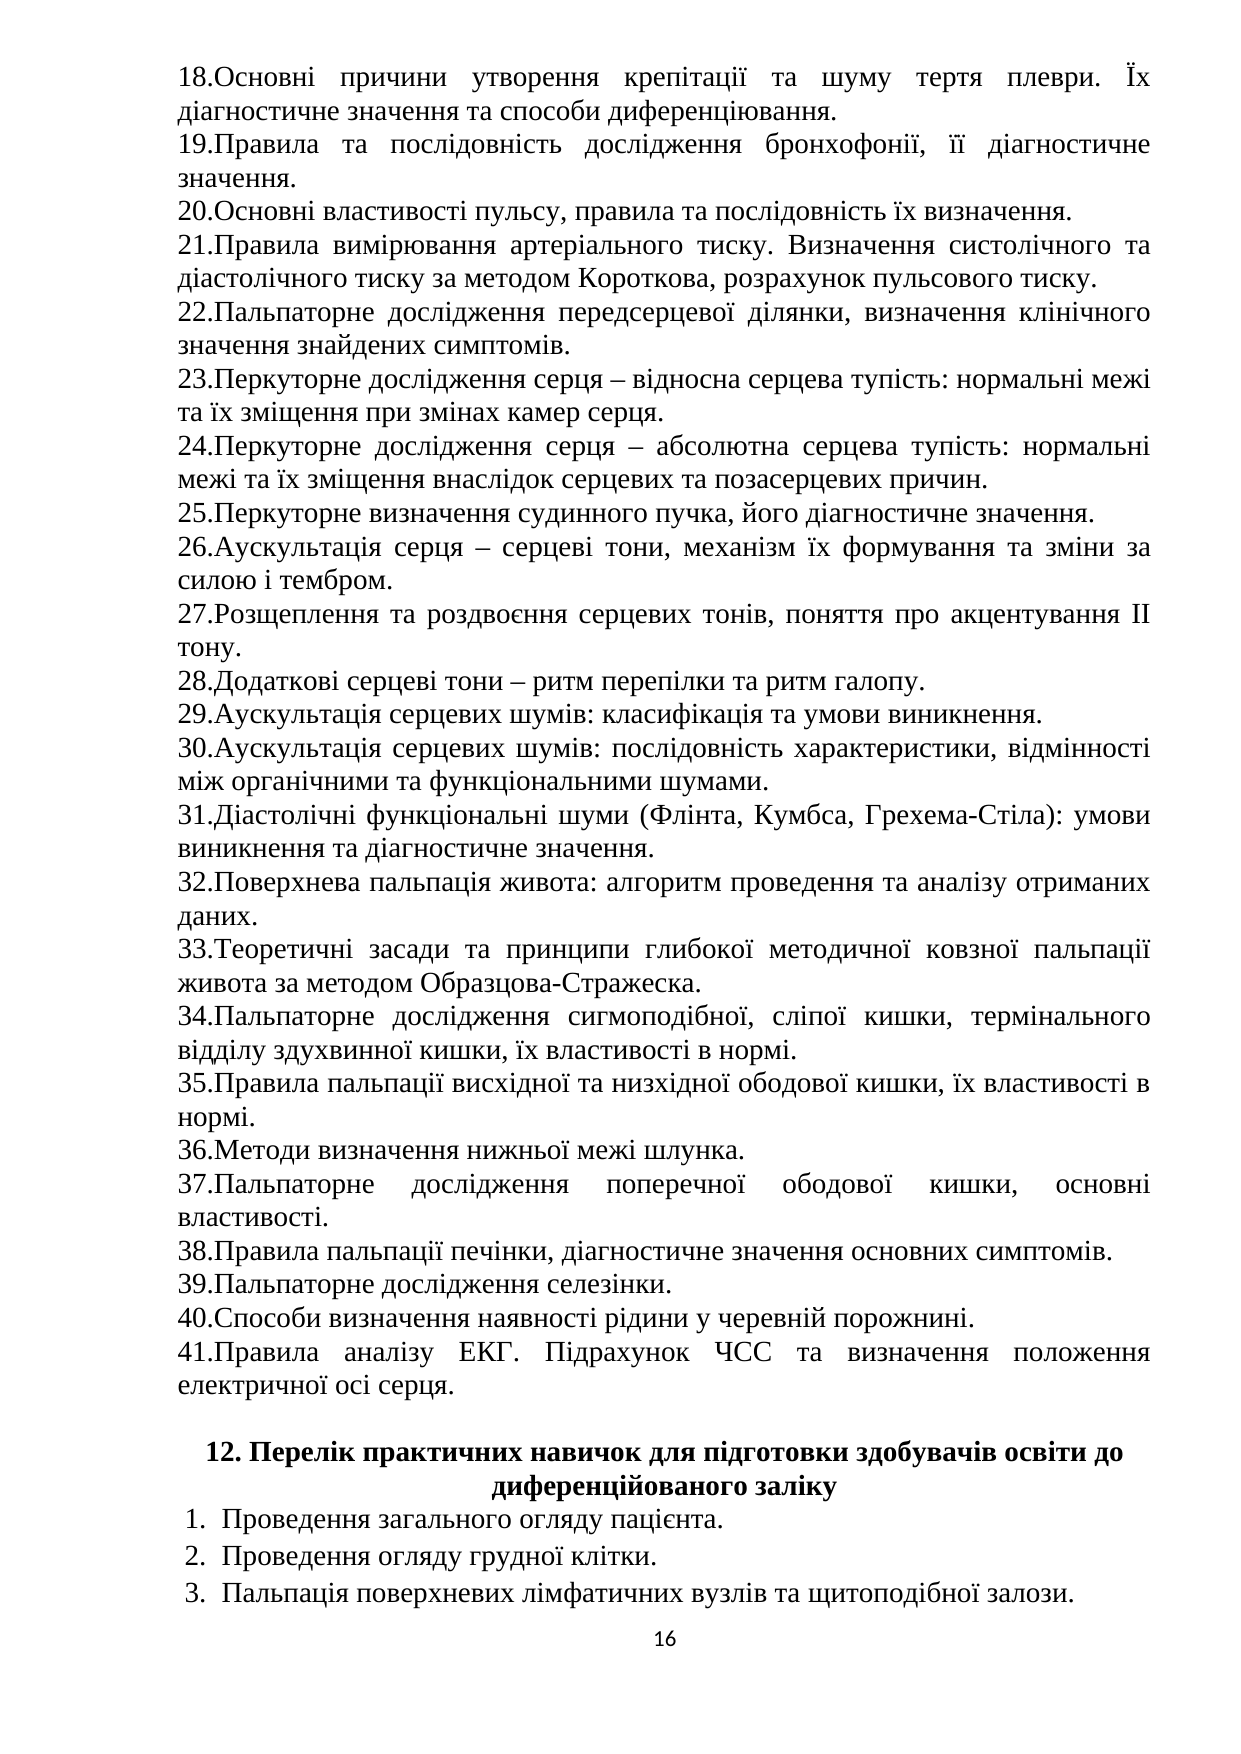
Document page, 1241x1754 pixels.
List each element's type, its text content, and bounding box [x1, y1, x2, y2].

text 18.Основні причини утворення крепітації та шуму тертя плеври. Їх діагностичне значення та способи диференціювання. [177, 59, 1152, 126]
text 25.Перкуторне визначення судинного пучка, його діагностичне значення. [177, 495, 1152, 529]
text 41.Правила аналізу ЕКГ. Підрахунок ЧСС та визначення положення електричної осі серця. [177, 1334, 1152, 1401]
text 34.Пальпаторне дослідження сигмоподібної, сліпої кишки, термінального відділу здухвинної кишки, їх властивості в нормі. [177, 998, 1152, 1065]
list Проведення загального огляду пацієнта. [184, 1501, 1152, 1535]
text 30.Аускультація серцевих шумів: послідовність характеристики, відмінності між органічними та функціональними шумами. [177, 730, 1152, 797]
text 26.Аускультація серця – серцеві тони, механізм їх формування та зміни за силою і тембром. [177, 529, 1152, 596]
text 40.Способи визначення наявності рідини у черевній порожнині. [177, 1300, 1152, 1334]
text 22.Пальпаторне дослідження передсерцевої ділянки, визначення клінічного значення знайдених симптомів. [177, 294, 1152, 361]
text 21.Правила вимірювання артеріального тиску. Визначення систолічного та діастолічного тиску за методом Короткова, розрахунок пульсового тиску. [177, 227, 1152, 294]
text 39.Пальпаторне дослідження селезінки. [177, 1267, 1152, 1300]
text 20.Основні властивості пульсу, правила та послідовність їх визначення. [177, 193, 1152, 227]
text 24.Перкуторне дослідження серця – абсолютна серцева тупість: нормальні межі та їх зміщення внаслідок серцевих та позасерцевих причин. [177, 428, 1152, 495]
text 27.Розщеплення та роздвоєння серцевих тонів, поняття про акцентування ІІ тону. [177, 596, 1152, 663]
text 31.Діастолічні функціональні шуми (Флінта, Кумбса, Грехема-Стіла): умови виникнення та діагностичне значення. [177, 797, 1152, 864]
list Пальпація поверхневих лімфатичних вузлів та щитоподібної залози. [184, 1575, 1152, 1609]
text 37.Пальпаторне дослідження поперечної ободової кишки, основні властивості. [177, 1166, 1152, 1233]
text 29.Аускультація серцевих шумів: класифікація та умови виникнення. [177, 696, 1152, 730]
list Проведення огляду грудної клітки. [184, 1538, 1152, 1572]
text 32.Поверхнева пальпація живота: алгоритм проведення та аналізу отриманих даних. [177, 864, 1152, 931]
text 19.Правила та послідовність дослідження бронхофонії, її діагностичне значення. [177, 126, 1152, 193]
text 28.Додаткові серцеві тони – ритм перепілки та ритм галопу. [177, 663, 1152, 696]
text 36.Методи визначення нижньої межі шлунка. [177, 1132, 1152, 1166]
text 35.Правила пальпації висхідної та низхідної ободової кишки, їх властивості в нормі. [177, 1065, 1152, 1132]
text 23.Перкуторне дослідження серця – відносна серцева тупість: нормальні межі та їх зміщення при змінах камер серця. [177, 361, 1152, 428]
text 38.Правила пальпації печінки, діагностичне значення основних симптомів. [177, 1233, 1152, 1267]
text 33.Теоретичні засади та принципи глибокої методичної ковзної пальпації живота за методом Образцова-Стражеска. [177, 931, 1152, 998]
text 12. Перелік практичних навичок для підготовки здобувачів освіти до диференційованого заліку [177, 1434, 1152, 1501]
